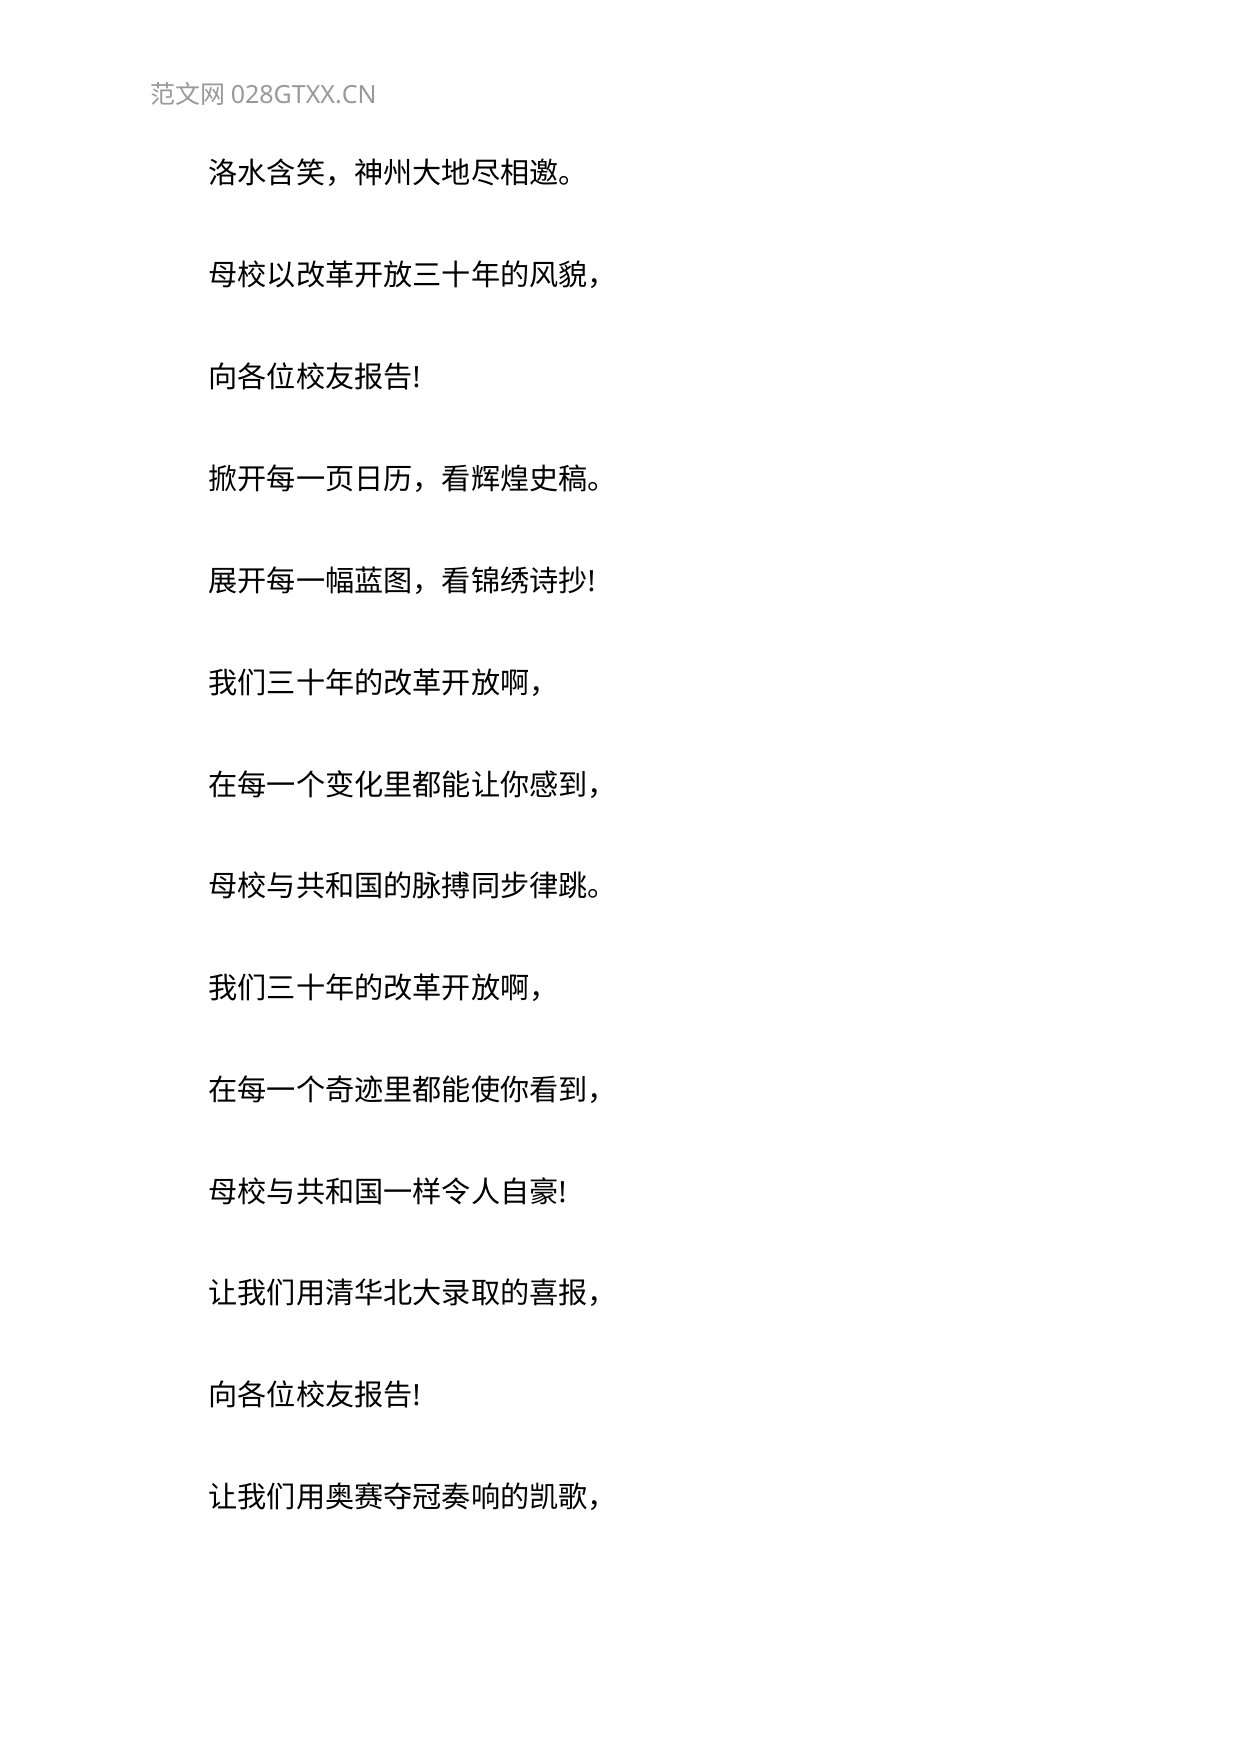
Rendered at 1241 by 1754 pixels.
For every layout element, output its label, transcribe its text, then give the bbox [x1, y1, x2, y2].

text 让我们用清华北大录取的喜报， [150, 1270, 1090, 1312]
text 向各位校友报告! [150, 353, 1090, 396]
text 母校与共和国的脉搏同步律跳。 [150, 863, 1090, 905]
text 掀开每一页日历，看辉煌史稿。 [150, 456, 1090, 498]
text 在每一个变化里都能让你感到， [150, 761, 1090, 803]
text 我们三十年的改革开放啊， [150, 659, 1090, 702]
text 在每一个奇迹里都能使你看到， [150, 1066, 1090, 1109]
text 洛水含笑，神州大地尽相邀。 [150, 150, 1090, 192]
text 母校与共和国一样令人自豪! [150, 1168, 1090, 1211]
text 让我们用奥赛夺冠奏响的凯歌， [150, 1474, 1090, 1516]
text 我们三十年的改革开放啊， [150, 964, 1090, 1007]
text 展开每一幅蓝图，看锦绣诗抄! [150, 557, 1090, 600]
text 母校以改革开放三十年的风貌， [150, 252, 1090, 294]
text 向各位校友报告! [150, 1372, 1090, 1414]
